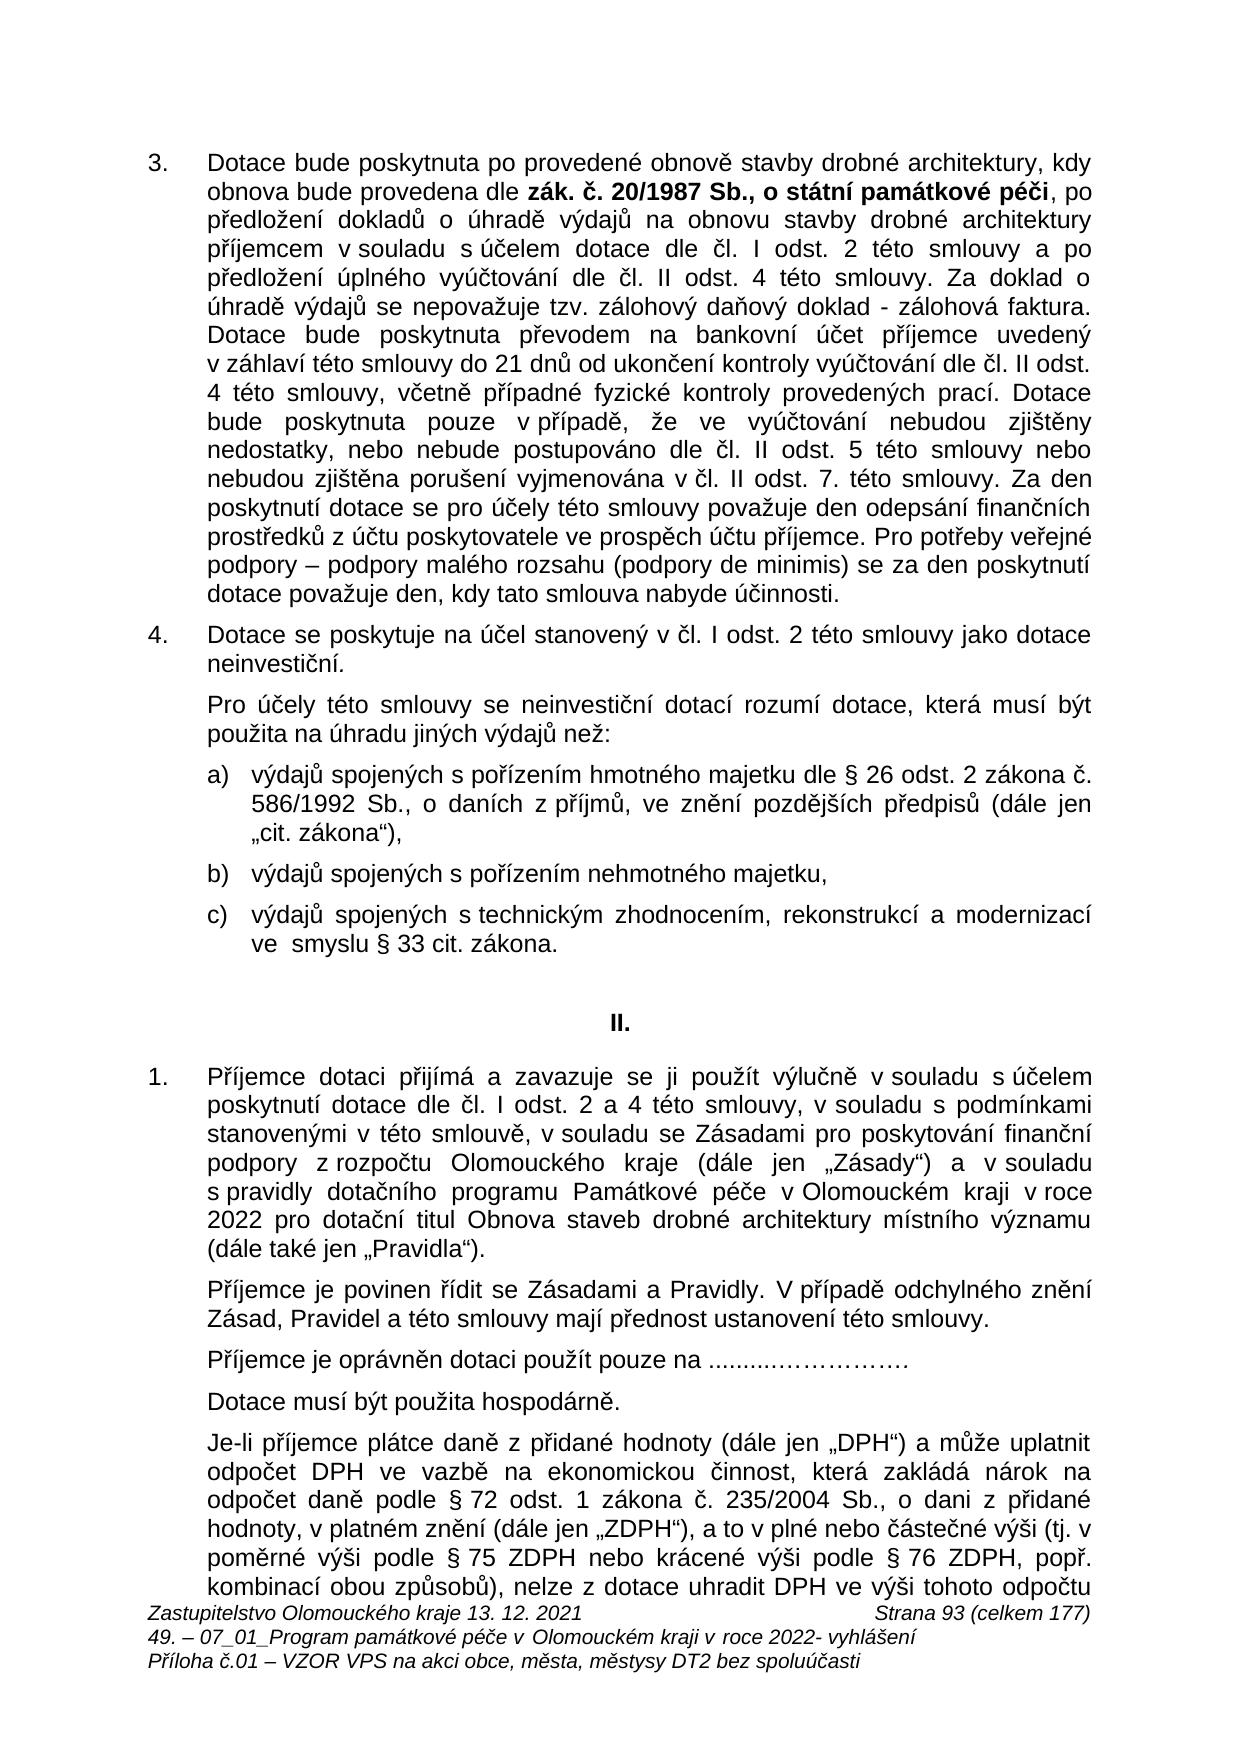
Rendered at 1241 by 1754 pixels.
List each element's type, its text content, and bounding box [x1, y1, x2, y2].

list Dotace se poskytuje na účel stanovený v čl. I odst. 2 této smlouvy jako dotace neinvestiční. [148, 620, 1092, 678]
list výdajů spojených s technickým zhodnocením, rekonstrukcí a modernizací ve smyslu § 33 cit. zákona. [207, 900, 1092, 958]
text Příjemce je oprávněn dotaci použít pouze na ..........……………. [207, 1345, 1092, 1374]
list výdajů spojených s pořízením nehmotného majetku, [207, 859, 1092, 888]
list výdajů spojených s pořízením hmotného majetku dle § 26 odst. 2 zákona č. 586/1992 Sb., o daních z příjmů, ve znění pozdějších předpisů (dále jen „cit. zákona“), [207, 760, 1092, 846]
text II. [148, 1008, 1092, 1036]
text Příjemce je povinen řídit se Zásadami a Pravidly. V případě odchylného znění Zásad, Pravidel a této smlouvy mají přednost ustanovení této smlouvy. [207, 1275, 1092, 1333]
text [207, 1428, 1092, 1600]
text Pro účely této smlouvy se neinvestiční dotací rozumí dotace, která musí být použita na úhradu jiných výdajů než: [207, 690, 1092, 748]
list Příjemce dotaci přijímá a zavazuje se ji použít výlučně v souladu s účelem poskytnutí dotace dle čl. I odst. 2 a 4 této smlouvy, v souladu s podmínkami stanovenými v této smlouvě, v souladu se Zásadami pro poskytování finanční podpory z rozpočtu Olomouckého kraje (dále jen „Zásady“) a v souladu s pravidly dotačního programu Památkové péče v Olomouckém kraji v roce 2022 pro dotační titul Obnova staveb drobné architektury místního významu (dále také jen „Pravidla“). [148, 1061, 1092, 1263]
list Dotace bude poskytnuta po provedené obnově stavby drobné architektury, kdy obnova bude provedena dle zák. č. 20/1987 Sb., o státní památkové péči, po předložení dokladů o úhradě výdajů na obnovu stavby drobné architektury příjemcem v souladu s účelem dotace dle čl. I odst. 2 této smlouvy a po předložení úplného vyúčtování dle čl. II odst. 4 této smlouvy. Za doklad o úhradě výdajů se nepovažuje tzv. zálohový daňový doklad - zálohová faktura. Dotace bude poskytnuta převodem na bankovní účet příjemce uvedený v záhlaví této smlouvy do 21 dnů od ukončení kontroly vyúčtování dle čl. II odst. 4 této smlouvy, včetně případné fyzické kontroly provedených prací. Dotace bude poskytnuta pouze v případě, že ve vyúčtování nebudou zjištěny nedostatky, nebo nebude postupováno dle čl. II odst. 5 této smlouvy nebo nebudou zjištěna porušení vyjmenována v čl. II odst. 7. této smlouvy. Za den poskytnutí dotace se pro účely této smlouvy považuje den odepsání finančních prostředků z účtu poskytovatele ve prospěch účtu příjemce. Pro potřeby veřejné podpory – podpory malého rozsahu (podpory de minimis) se za den poskytnutí dotace považuje den, kdy tato smlouva nabyde účinnosti. [148, 148, 1092, 608]
text Dotace musí být použita hospodárně. [207, 1386, 1092, 1415]
